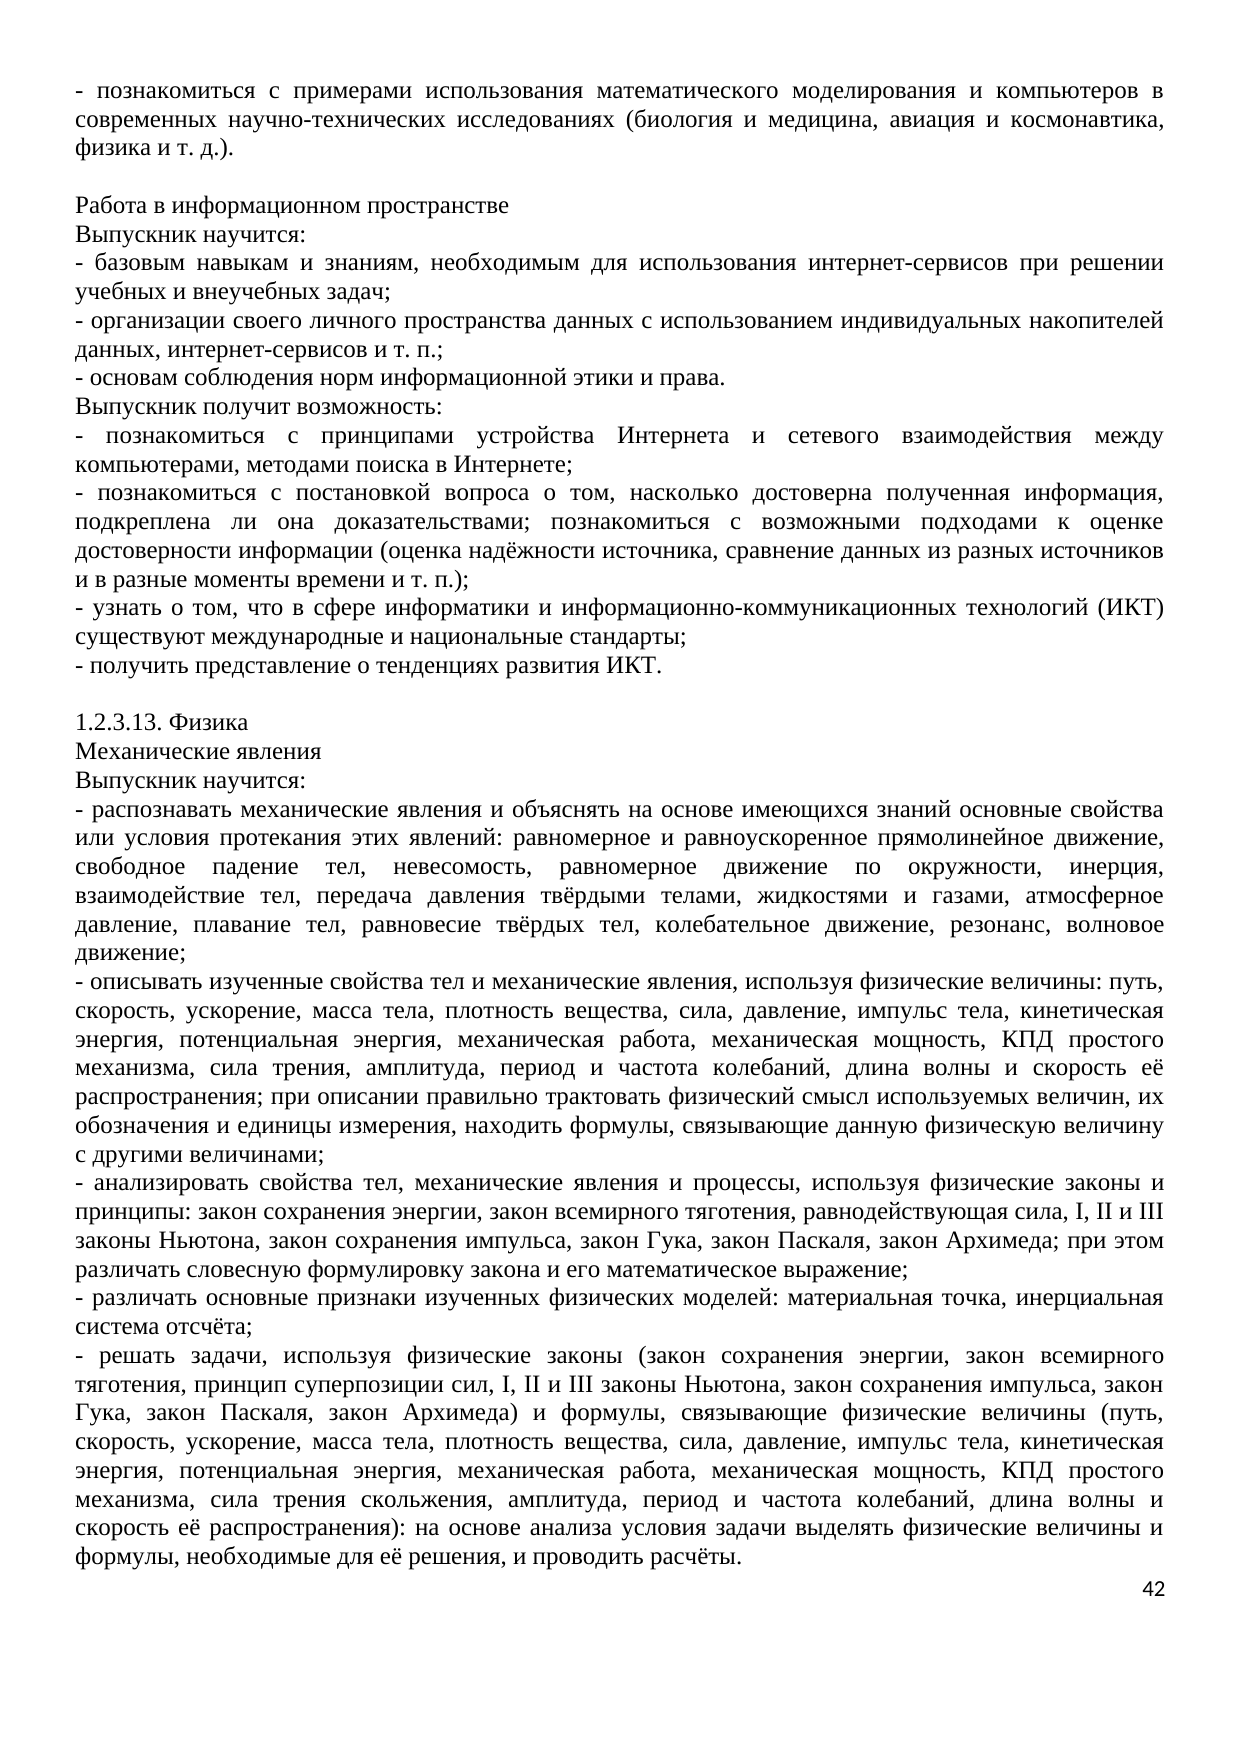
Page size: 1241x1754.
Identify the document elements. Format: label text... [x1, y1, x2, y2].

text - базовым навыкам и знаниям, необходимым для использования интернет-сервисов при решении учебных и внеучебных задач; [75, 247, 1165, 305]
text - основам соблюдения норм информационной этики и права. [75, 362, 1165, 391]
text 1.2.3.13. Физика [75, 707, 1165, 736]
text Выпускник научится: [75, 219, 1165, 247]
text - описывать изученные свойства тел и механические явления, используя физические величины: путь, скорость, ускорение, масса тела, плотность вещества, сила, давление, импульс тела, кинетическая энергия, потенциальная энергия, механическая работа, механическая мощность, КПД простого механизма, сила трения, амплитуда, период и частота колебаний, длина волны и скорость её распространения; при описании правильно трактовать физический смысл используемых величин, их обозначения и единицы измерения, находить формулы, связывающие данную физическую величину с другими величинами; [75, 966, 1165, 1167]
text - узнать о том, что в сфере информатики и информационно-коммуникационных технологий (ИКТ) существуют международные и национальные стандарты; [75, 592, 1165, 650]
text - решать задачи, используя физические законы (закон сохранения энергии, закон всемирного тяготения, принцип суперпозиции сил, I, II и III законы Ньютона, закон сохранения импульса, закон Гука, закон Паскаля, закон Архимеда) и формулы, связывающие физические величины (путь, скорость, ускорение, масса тела, плотность вещества, сила, давление, импульс тела, кинетическая энергия, потенциальная энергия, механическая работа, механическая мощность, КПД простого механизма, сила трения скольжения, амплитуда, период и частота колебаний, длина волны и скорость её распространения): на основе анализа условия задачи выделять физические величины и формулы, необходимые для её решения, и проводить расчёты. [75, 1340, 1165, 1570]
text - познакомиться с принципами устройства Интернета и сетевого взаимодействия между компьютерами, методами поиска в Интернете; [75, 420, 1165, 477]
text Выпускник получит возможность: [75, 391, 1165, 420]
text - распознавать механические явления и объяснять на основе имеющихся знаний основные свойства или условия протекания этих явлений: равномерное и равноускоренное прямолинейное движение, свободное падение тел, невесомость, равномерное движение по окружности, инерция, взаимодействие тел, передача давления твёрдыми телами, жидкостями и газами, атмосферное давление, плавание тел, равновесие твёрдых тел, колебательное движение, резонанс, волновое движение; [75, 794, 1165, 966]
text Механические явления [75, 736, 1165, 765]
text - анализировать свойства тел, механические явления и процессы, используя физические законы и принципы: закон сохранения энергии, закон всемирного тяготения, равнодействующая сила, I, II и III законы Ньютона, закон сохранения импульса, закон Гука, закон Паскаля, закон Архимеда; при этом различать словесную формулировку закона и его математическое выражение; [75, 1167, 1165, 1282]
text Работа в информационном пространстве [75, 190, 1165, 219]
text - различать основные признаки изученных физических моделей: материальная точка, инерциальная система отсчёта; [75, 1282, 1165, 1340]
text - получить представление о тенденциях развития ИКТ. [75, 650, 1165, 679]
text - познакомиться с примерами использования математического моделирования и компьютеров в современных научно-технических исследованиях (биология и медицина, авиация и космонавтика, физика и т. д.). [75, 75, 1165, 161]
text - организации своего личного пространства данных с использованием индивидуальных накопителей данных, интернет-сервисов и т. п.; [75, 305, 1165, 362]
text - познакомиться с постановкой вопроса о том, насколько достоверна полученная информация, подкреплена ли она доказательствами; познакомиться с возможными подходами к оценке достоверности информации (оценка надёжности источника, сравнение данных из разных источников и в разные моменты времени и т. п.); [75, 477, 1165, 592]
text Выпускник научится: [75, 765, 1165, 794]
